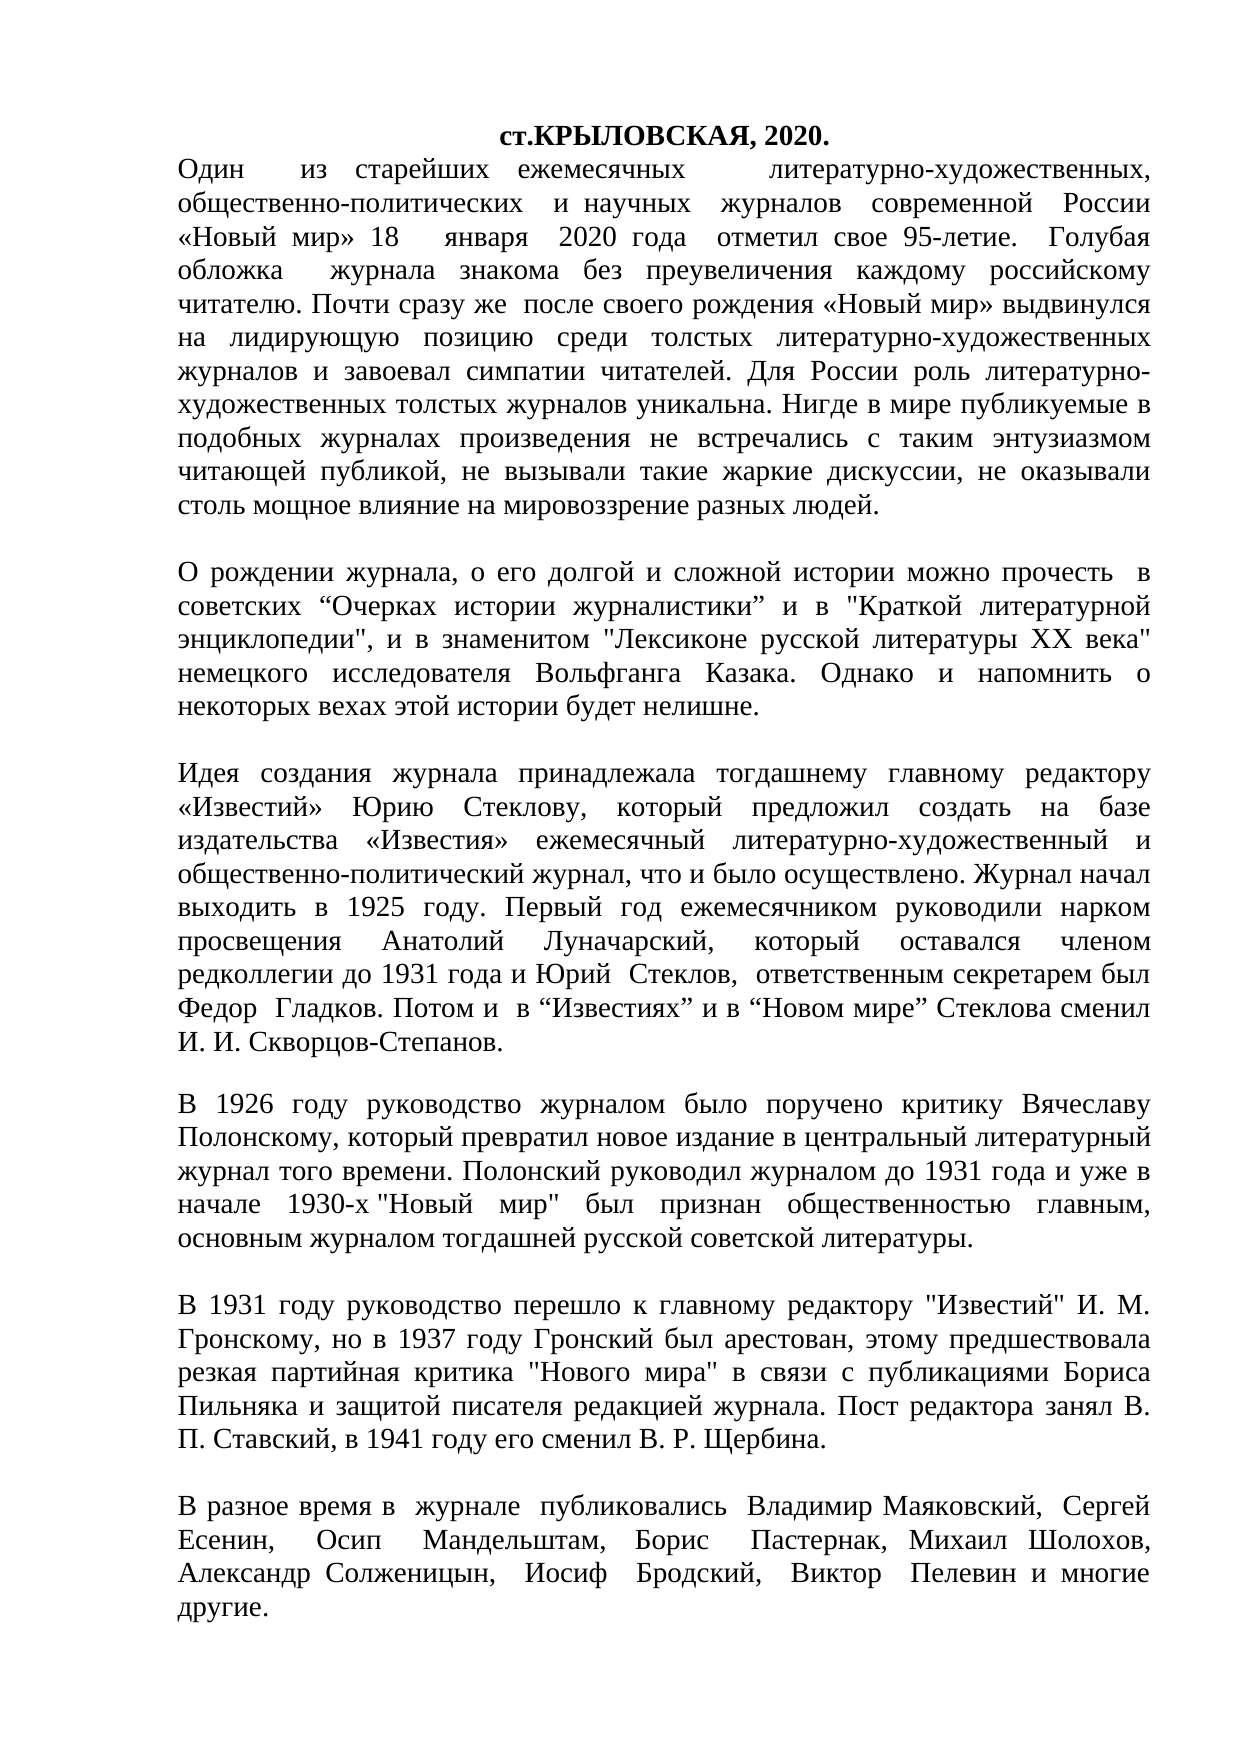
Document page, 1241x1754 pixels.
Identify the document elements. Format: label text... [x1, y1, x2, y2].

text О рождении журнала, о его долгой и сложной истории можно прочесть в советских “Очерках истории журналистики” и в "Краткой литературной энциклопедии", и в знаменитом "Лексиконе русской литературы ХХ века" немецкого исследователя Вольфганга Казака. Однако и напомнить о некоторых вехах этой истории будет нелишне. [177, 554, 1152, 722]
text ст.КРЫЛОВСКАЯ, 2020. [177, 118, 1152, 152]
text В разное время в журнале публиковались Владимир Маяковский, Сергей Есенин, Осип Мандельштам, Борис Пастернак, Михаил Шолохов, Александр Солженицын, Иосиф Бродский, Виктор Пелевин и многие другие. [177, 1488, 1152, 1623]
text В 1926 году руководство журналом было поручено критику Вячеславу Полонскому, который превратил новое издание в центральный литературный журнал того времени. Полонский руководил журналом до 1931 года и уже в начале 1930-х "Новый мир" был признан общественностью главным, основным журналом тогдашней русской советской литературы. [177, 1086, 1152, 1254]
text Один из старейших ежемесячных литературно-художественных, общественно-политических и научных журналов современной России «Новый мир» 18 января 2020 года отметил свое 95-летие. Голубая обложка журнала знакома без преувеличения каждому российскому читателю. Почти сразу же после своего рождения «Новый мир» выдвинулся на лидирующую позицию среди толстых литературно-художественных журналов и завоевал симпатии читателей. Для России роль литературно-художественных толстых журналов уникальна. Нигде в мире публикуемые в подобных журналах произведения не встречались с таким энтузиазмом читающей публикой, не вызывали такие жаркие дискуссии, не оказывали столь мощное влияние на мировоззрение разных людей. [177, 152, 1152, 521]
text В 1931 году руководство перешло к главному редактору "Известий" И. М. Гронскому, но в 1937 году Гронский был арестован, этому предшествовала резкая партийная критика "Нового мира" в связи с публикациями Бориса Пильняка и защитой писателя редакцией журнала. Пост редактора занял В. П. Ставский, в 1941 году его сменил В. Р. Щербина. [177, 1287, 1152, 1455]
text Идея создания журнала принадлежала тогдашнему главному редактору «Известий» Юрию Стеклову, который предложил создать на базе издательства «Известия» ежемесячный литературно-художественный и общественно-политический журнал, что и было осуществлено. Журнал начал выходить в 1925 году. Первый год ежемесячником руководили нарком просвещения Анатолий Луначарский, который оставался членом редколлегии до 1931 года и Юрий Стеклов, ответственным секретарем был Федор Гладков. Потом и в “Известиях” и в “Новом мире” Стеклова сменил И. И. Скворцов-Степанов. [177, 755, 1152, 1057]
